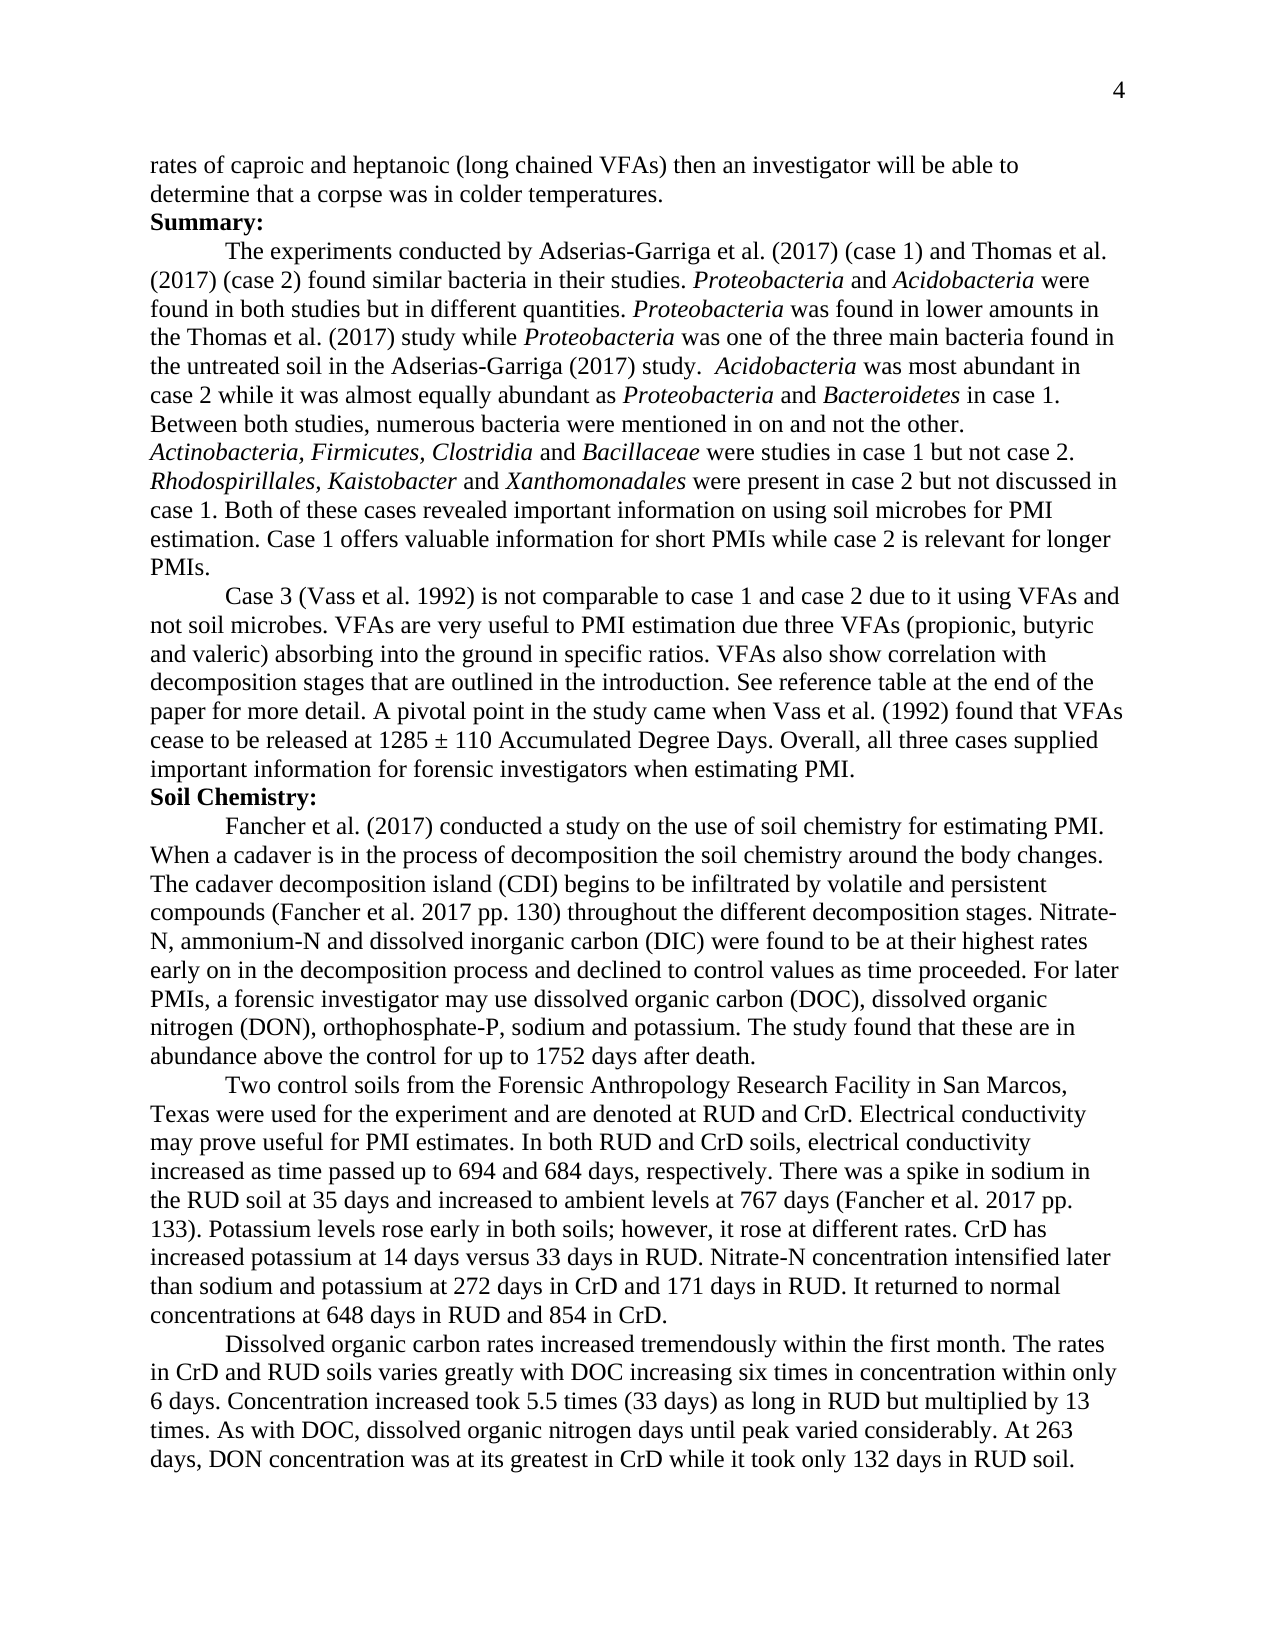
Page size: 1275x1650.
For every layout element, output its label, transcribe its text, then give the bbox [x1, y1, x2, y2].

text Summary: [150, 207, 1125, 236]
text The experiments conducted by Adserias-Garriga et al. (2017) (case 1) and Thomas et al. (2017) (case 2) found similar bacteria in their studies. Proteobacteria and Acidobacteria were found in both studies but in different quantities. Proteobacteria was found in lower amounts in the Thomas et al. (2017) study while Proteobacteria was one of the three main bacteria found in the untreated soil in the Adserias-Garriga (2017) study. Acidobacteria was most abundant in case 2 while it was almost equally abundant as Proteobacteria and Bacteroidetes in case 1. Between both studies, numerous bacteria were mentioned in on and not the other. [150, 236, 1125, 437]
text Actinobacteria, Firmicutes, Clostridia and Bacillaceae were studies in case 1 but not case 2. [150, 437, 1125, 466]
text Soil Chemistry: [150, 782, 1125, 811]
text Rhodospirillales, Kaistobacter and Xanthomonadales were present in case 2 but not discussed in case 1. Both of these cases revealed important information on using soil microbes for PMI estimation. Case 1 offers valuable information for short PMIs while case 2 is relevant for longer PMIs. [150, 466, 1125, 581]
text Case 3 (Vass et al. 1992) is not comparable to case 1 and case 2 due to it using VFAs and not soil microbes. VFAs are very useful to PMI estimation due three VFAs (propionic, butyric and valeric) absorbing into the ground in specific ratios. VFAs also show correlation with decomposition stages that are outlined in the introduction. See reference table at the end of the paper for more detail. A pivotal point in the study came when Vass et al. (1992) found that VFAs cease to be released at 1285 ± 110 Accumulated Degree Days. Overall, all three cases supplied important information for forensic investigators when estimating PMI. [150, 581, 1125, 782]
text Two control soils from the Forensic Anthropology Research Facility in San Marcos, Texas were used for the experiment and are denoted at RUD and CrD. Electrical conductivity may prove useful for PMI estimates. In both RUD and CrD soils, electrical conductivity increased as time passed up to 694 and 684 days, respectively. There was a spike in sodium in the RUD soil at 35 days and increased to ambient levels at 767 days (Fancher et al. 2017 pp. 133). Potassium levels rose early in both soils; however, it rose at different rates. CrD has increased potassium at 14 days versus 33 days in RUD. Nitrate-N concentration intensified later than sodium and potassium at 272 days in CrD and 171 days in RUD. It returned to normal concentrations at 648 days in RUD and 854 in CrD. [150, 1070, 1125, 1329]
text Fancher et al. (2017) conducted a study on the use of soil chemistry for estimating PMI. When a cadaver is in the process of decomposition the soil chemistry around the body changes. The cadaver decomposition island (CDI) begins to be infiltrated by volatile and persistent compounds (Fancher et al. 2017 pp. 130) throughout the different decomposition stages. Nitrate-N, ammonium-N and dissolved inorganic carbon (DIC) were found to be at their highest rates early on in the decomposition process and declined to control values as time proceeded. For later PMIs, a forensic investigator may use dissolved organic carbon (DOC), dissolved organic nitrogen (DON), orthophosphate-P, sodium and potassium. The study found that these are in abundance above the control for up to 1752 days after death. [150, 811, 1125, 1070]
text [150, 150, 1125, 207]
text Dissolved organic carbon rates increased tremendously within the first month. The rates in CrD and RUD soils varies greatly with DOC increasing six times in concentration within only 6 days. Concentration increased took 5.5 times (33 days) as long in RUD but multiplied by 13 times. As with DOC, dissolved organic nitrogen days until peak varied considerably. At 263 days, DON concentration was at its greatest in CrD while it took only 132 days in RUD soil. [150, 1329, 1125, 1472]
